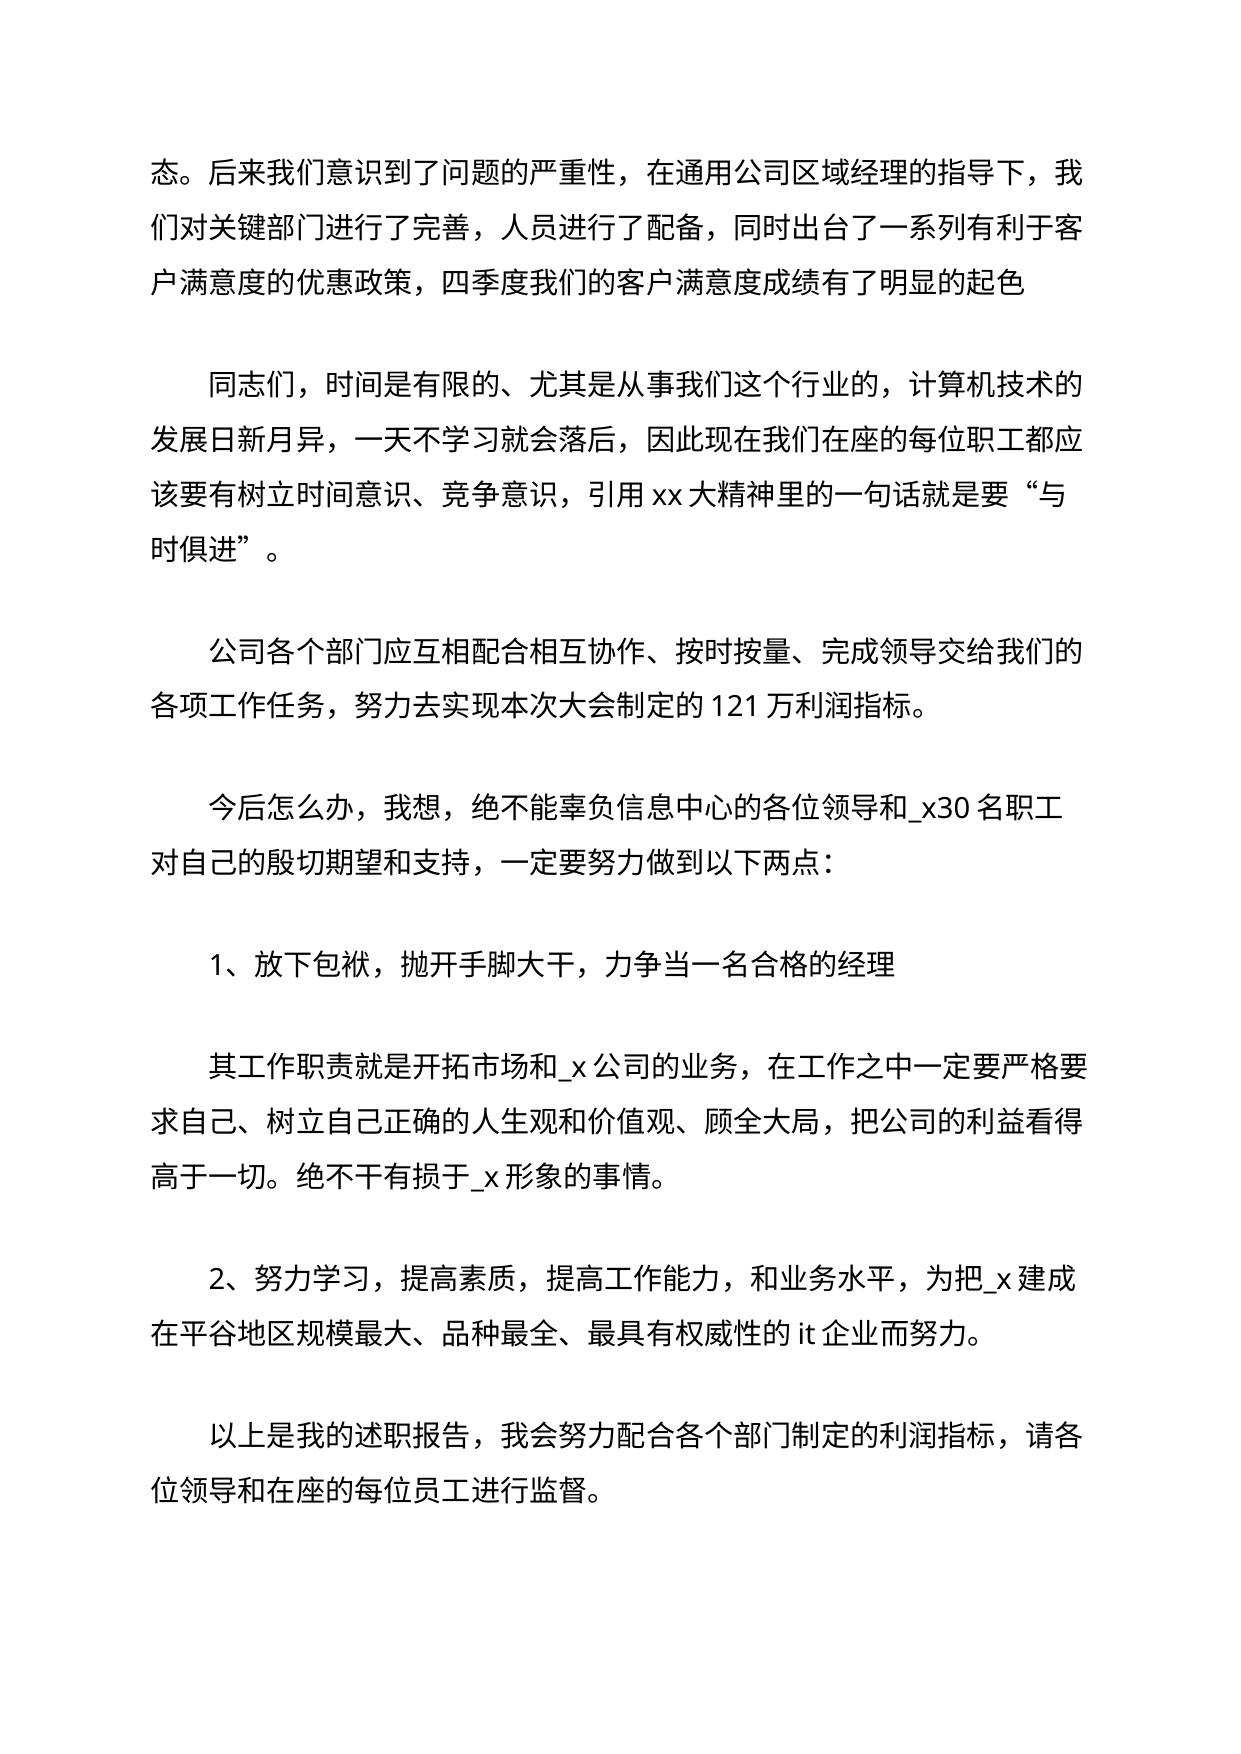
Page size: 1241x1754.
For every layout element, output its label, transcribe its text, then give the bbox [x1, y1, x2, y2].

text 以上是我的述职报告，我会努力配合各个部门制定的利润指标，请各位领导和在座的每位员工进行监督。 [150, 1413, 1090, 1510]
text 2、努力学习，提高素质，提高工作能力，和业务水平，为把_x建成在平谷地区规模最大、品种最全、最具有权威性的it企业而努力。 [150, 1256, 1090, 1353]
text 公司各个部门应互相配合相互协作、按时按量、完成领导交给我们的各项工作任务，努力去实现本次大会制定的121万利润指标。 [150, 628, 1090, 725]
text 今后怎么办，我想，绝不能辜负信息中心的各位领导和_x30名职工对自己的殷切期望和支持，一定要努力做到以下两点： [150, 785, 1090, 882]
text 1、放下包袱，抛开手脚大干，力争当一名合格的经理 [150, 942, 1090, 984]
text 其工作职责就是开拓市场和_x公司的业务，在工作之中一定要严格要求自己、树立自己正确的人生观和价值观、顾全大局，把公司的利益看得高于一切。绝不干有损于_x形象的事情。 [150, 1044, 1090, 1196]
text 同志们，时间是有限的、尤其是从事我们这个行业的，计算机技术的发展日新月异，一天不学习就会落后，因此现在我们在座的每位职工都应该要有树立时间意识、竞争意识，引用xx大精神里的一句话就是要“与时俱进”。 [150, 362, 1090, 569]
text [150, 150, 1090, 302]
